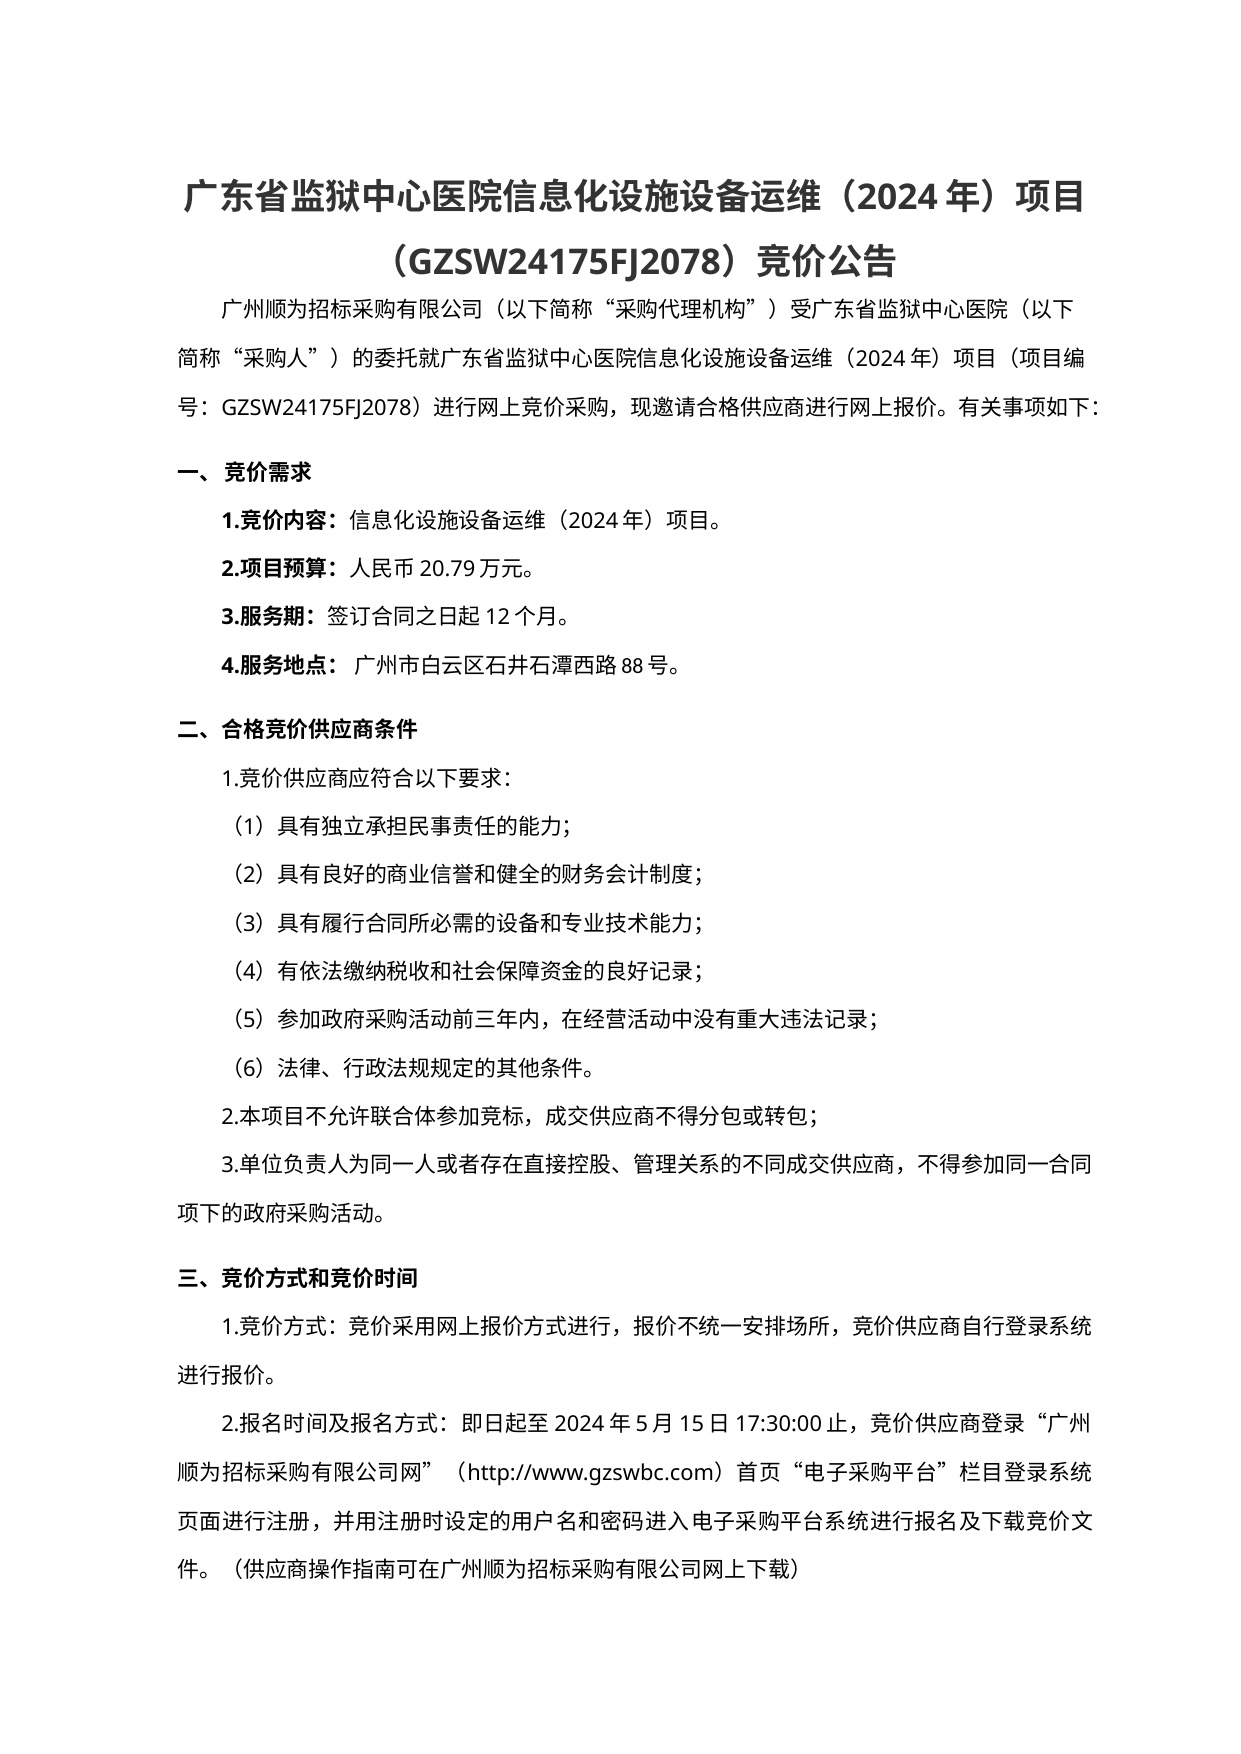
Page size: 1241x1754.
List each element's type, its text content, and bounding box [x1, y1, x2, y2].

text 2.报名时间及报名方式：即日起至2024年5月15日17:30:00止，竞价供应商登录“广州顺为招标采购有限公司网”（http://www.gzswbc.com）首页“电子采购平台”栏目登录系统页面进行注册，并用注册时设定的用户名和密码进入电子采购平台系统进行报名及下载竞价文件。（供应商操作指南可在广州顺为招标采购有限公司网上下载） [177, 1406, 1093, 1584]
text （1）具有独立承担民事责任的能力； [177, 809, 1093, 841]
text 3.单位负责人为同一人或者存在直接控股、管理关系的不同成交供应商，不得参加同一合同项下的政府采购活动。 [177, 1147, 1093, 1228]
text 1.竞价内容：信息化设施设备运维（2024年）项目。 [177, 502, 1093, 535]
text 广东省监狱中心医院信息化设施设备运维（2024年）项目（GZSW24175FJ2078）竞价公告 [177, 162, 1093, 292]
text 三、竞价方式和竞价时间 [177, 1260, 1093, 1293]
text 广州顺为招标采购有限公司（以下简称“采购代理机构”）受广东省监狱中心医院（以下简称“采购人”）的委托就广东省监狱中心医院信息化设施设备运维（2024年）项目（项目编号：GZSW24175FJ2078）进行网上竞价采购，现邀请合格供应商进行网上报价。有关事项如下： [177, 292, 1093, 422]
list 竞价需求 [177, 454, 1093, 487]
text 3.服务期：签订合同之日起12个月。 [177, 599, 1093, 632]
text 2.本项目不允许联合体参加竞标，成交供应商不得分包或转包； [177, 1099, 1093, 1131]
text 1.竞价供应商应符合以下要求： [177, 760, 1093, 793]
text 4.服务地点： 广州市白云区石井石潭西路88号。 [177, 647, 1093, 680]
text 2.项目预算：人民币20.79万元。 [177, 551, 1093, 583]
text （5）参加政府采购活动前三年内，在经营活动中没有重大违法记录； [177, 1002, 1093, 1034]
text （2）具有良好的商业信誉和健全的财务会计制度； [177, 857, 1093, 889]
text 二、合格竞价供应商条件 [177, 712, 1093, 744]
text 1.竞价方式：竞价采用网上报价方式进行，报价不统一安排场所，竞价供应商自行登录系统进行报价。 [177, 1309, 1093, 1390]
text （3）具有履行合同所必需的设备和专业技术能力； [177, 905, 1093, 938]
text （6）法律、行政法规规定的其他条件。 [177, 1050, 1093, 1083]
text （4）有依法缴纳税收和社会保障资金的良好记录； [177, 954, 1093, 986]
